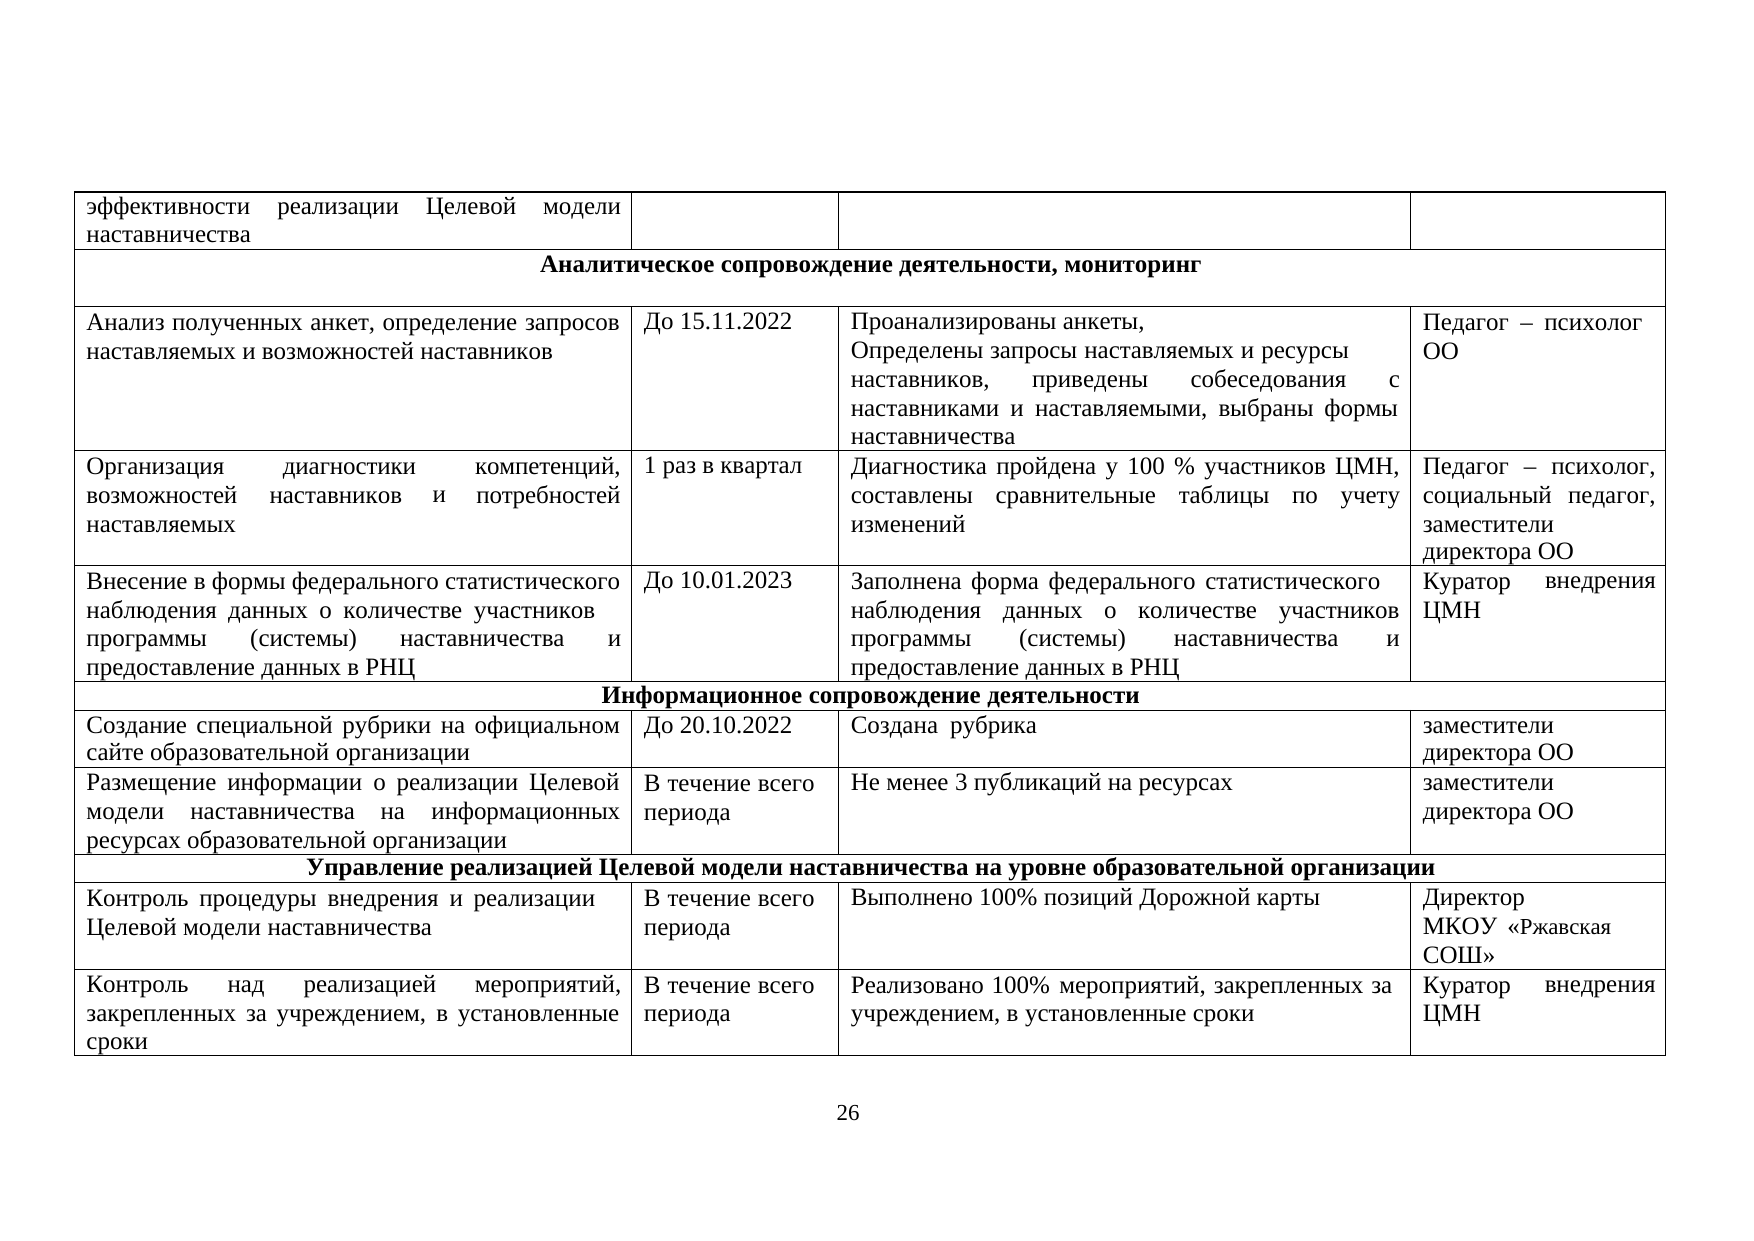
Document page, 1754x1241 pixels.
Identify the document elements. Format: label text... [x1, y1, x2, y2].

table_cell Информационное сопровождение деятельности [75, 682, 1665, 710]
table_cell Заполнена форма федерального статистического наблюдения данных о количестве участников программы (системы) наставничества и предоставление данных в РНЦ [839, 566, 1410, 681]
table_cell Аналитическое сопровождение деятельности, мониторинг [75, 250, 1665, 306]
table_cell заместители директора ОО [1411, 768, 1665, 853]
table_cell компетенций, потребностей [459, 451, 631, 565]
table_cell внедрения [1527, 566, 1665, 681]
table_cell Создание специальной рубрики на официальном сайте образовательной организации [75, 711, 631, 767]
table_cell Выполнено 100% позиций Дорожной карты [839, 883, 1410, 969]
table_cell Куратор ЦМН [1411, 566, 1527, 681]
table_cell и [424, 451, 459, 565]
table_cell Проанализированы анкеты, Определены запросы наставляемых и ресурсы наставников, приведены собеседования с наставниками и наставляемыми, выбраны формы наставничества [839, 307, 1410, 450]
table_cell Создана рубрика [839, 711, 1410, 767]
table_cell В течение всего периода [632, 970, 838, 1055]
table_header [1411, 193, 1665, 249]
table_cell До 10.01.2023 [632, 566, 838, 681]
table_cell Контроль над реализацией мероприятий, закрепленных за учреждением, в установленные сроки [75, 970, 631, 1055]
table_cell Организация возможностей наставляемых [75, 451, 253, 565]
table_cell внедрения [1527, 970, 1665, 1055]
table_cell В течение всего периода [632, 768, 838, 853]
table_header эффективности реализации Целевой модели наставничества [75, 193, 631, 249]
table_cell диагностики наставников [253, 451, 423, 565]
table_cell В течение всего периода [632, 883, 838, 969]
table_cell До 15.11.2022 [632, 307, 838, 450]
table_cell Педагог – психолог ОО [1411, 307, 1665, 450]
table_cell Анализ полученных анкет, определение запросов наставляемых и возможностей наставников [75, 307, 631, 450]
table_cell Куратор ЦМН [1411, 970, 1527, 1055]
table_cell Реализовано 100% мероприятий, закрепленных за учреждением, в установленные сроки [839, 970, 1410, 1055]
table_cell 1 раз в квартал [632, 451, 838, 565]
table_cell Внесение в формы федерального статистического наблюдения данных о количестве участников программы (системы) наставничества и предоставление данных в РНЦ [75, 566, 631, 681]
table_cell Управление реализацией Целевой модели наставничества на уровне образовательной организации [75, 855, 1665, 882]
table_cell До 20.10.2022 [632, 711, 838, 767]
table_cell Директор МКОУ «Ржавская СОШ» [1411, 883, 1665, 969]
table_header [839, 193, 1410, 249]
table_cell Контроль процедуры внедрения и реализации Целевой модели наставничества [75, 883, 631, 969]
table_header [632, 193, 838, 249]
table_cell Педагог – психолог, социальный педагог, заместители директора ОО [1411, 451, 1665, 565]
table_cell заместители директора ОО [1411, 711, 1665, 767]
table_cell Размещение информации о реализации Целевой модели наставничества на информационных ресурсах образовательной организации [75, 768, 631, 853]
table_cell Диагностика пройдена у 100 % участников ЦМН, составлены сравнительные таблицы по учету изменений [839, 451, 1410, 565]
table_cell Не менее 3 публикаций на ресурсах [839, 768, 1410, 853]
